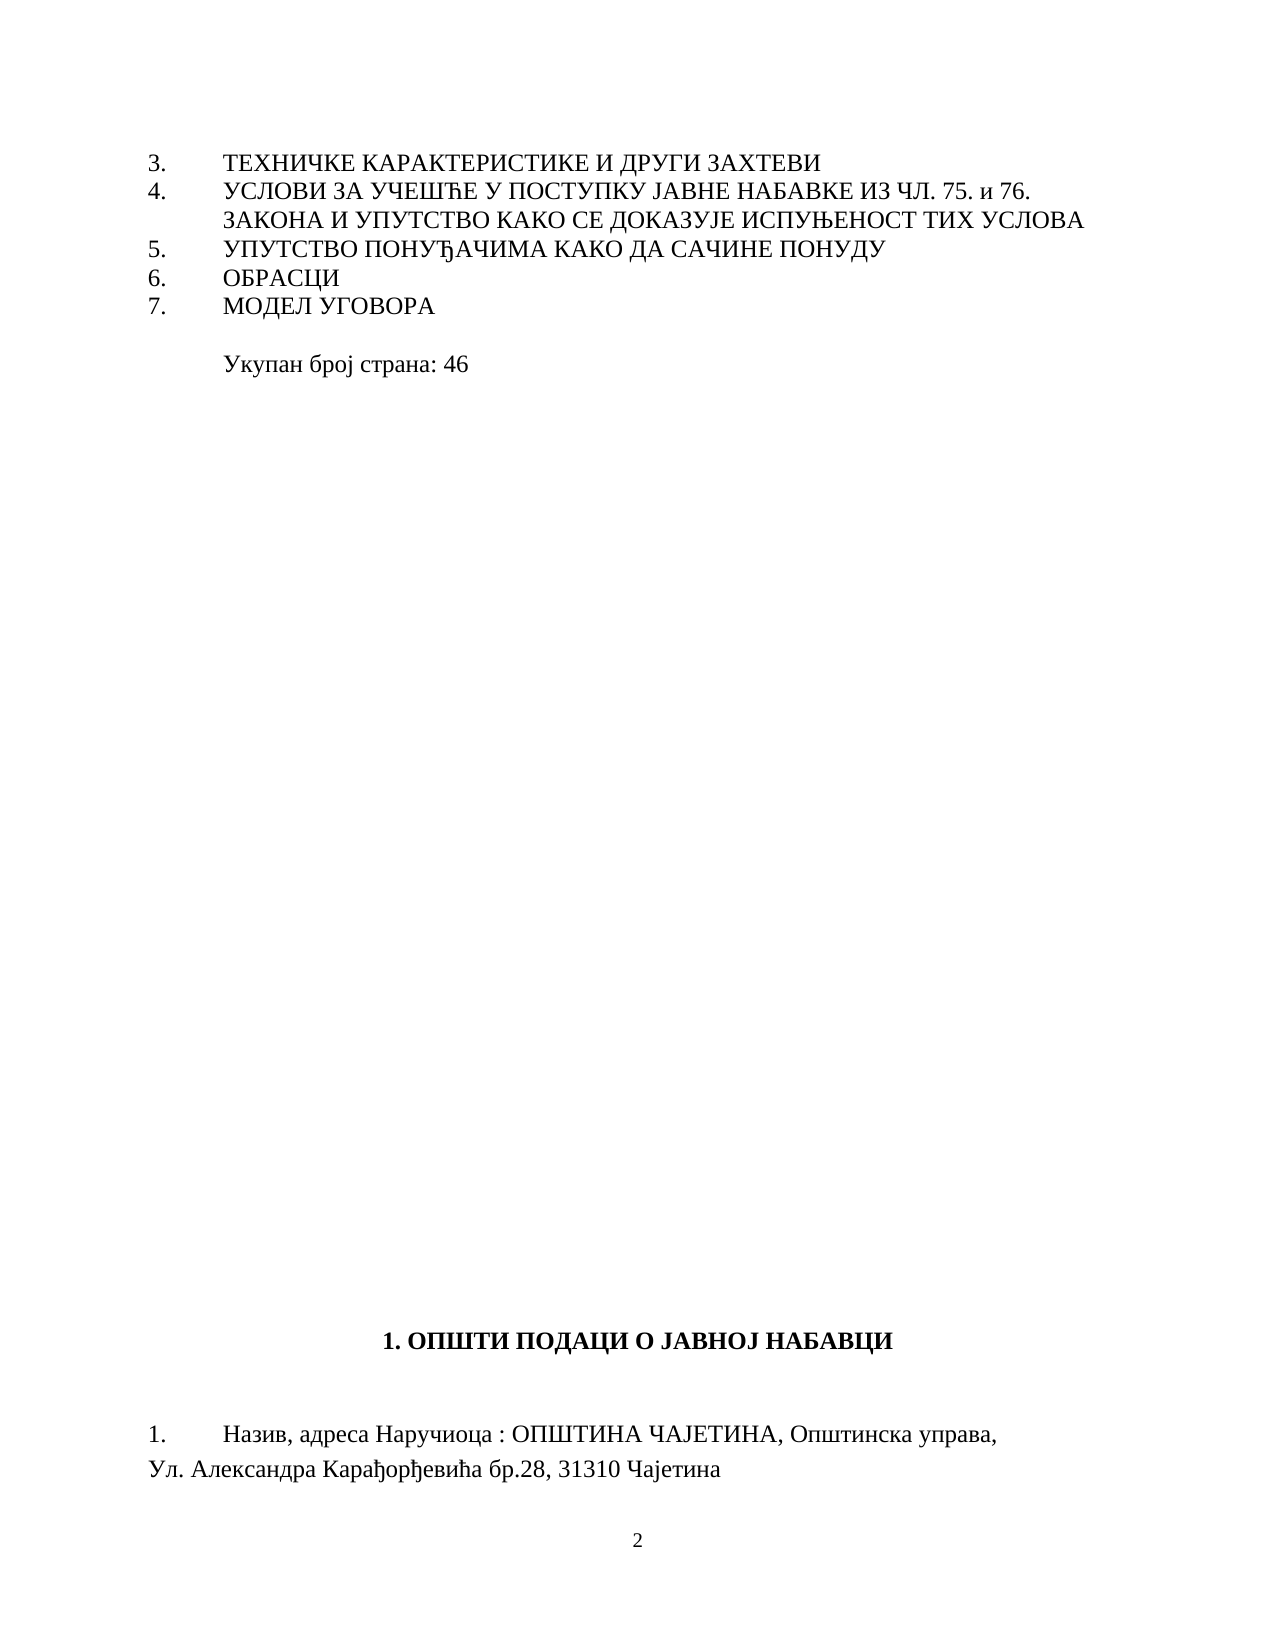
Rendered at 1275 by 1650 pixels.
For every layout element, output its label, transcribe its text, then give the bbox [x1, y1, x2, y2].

text 6. ОБРАСЦИ [148, 263, 1127, 291]
text 7. МОДЕЛ УГОВОРА [148, 291, 1127, 320]
text 3. ТЕХНИЧКЕ КАРАКТЕРИСТИКЕ И ДРУГИ ЗАХТЕВИ [148, 148, 1127, 176]
text ЗАКОНА И УПУТСТВО КАКО СЕ ДОКАЗУЈЕ ИСПУЊЕНОСТ ТИХ УСЛОВА [148, 205, 1127, 234]
text 1. ОПШТИ ПОДАЦИ О ЈАВНОЈ НАБАВЦИ [148, 1326, 1127, 1355]
text Укупан број страна: 46 [148, 349, 1127, 378]
text Ул. Александра Карађорђевића бр.28, 31310 Чајетина [148, 1454, 1127, 1483]
text 5. УПУТСТВО ПОНУЂАЧИМА КАКО ДА САЧИНЕ ПОНУДУ [148, 234, 1127, 263]
text 4. УСЛОВИ ЗА УЧЕШЋЕ У ПОСТУПКУ ЈАВНЕ НАБАВКЕ ИЗ ЧЛ. 75. и 76. [148, 176, 1127, 205]
text 1. Назив, адреса Наручиоца : ОПШТИНА ЧАЈЕТИНА, Општинска управа, [148, 1419, 1127, 1448]
